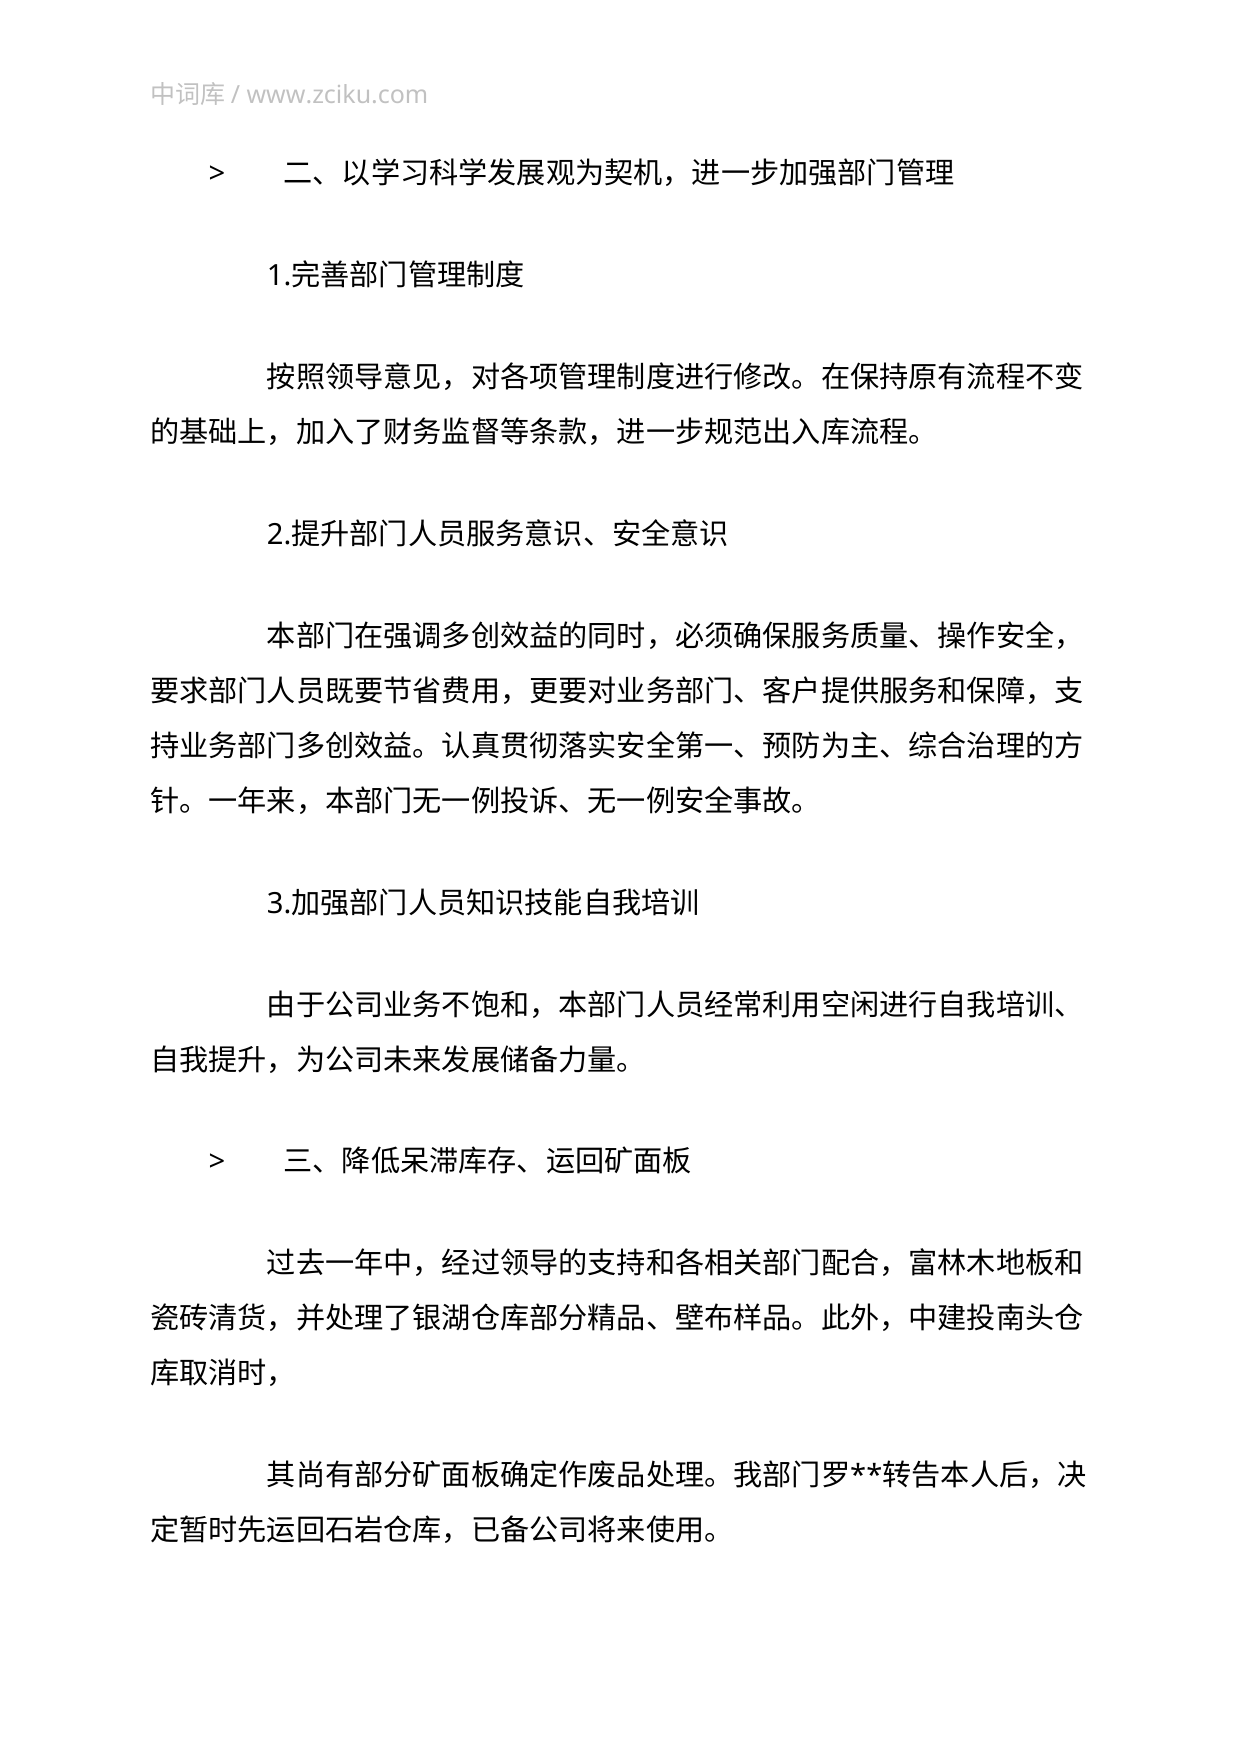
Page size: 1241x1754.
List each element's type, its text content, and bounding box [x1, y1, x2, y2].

text 3.加强部门人员知识技能自我培训 [150, 879, 1090, 922]
text 1.完善部门管理制度 [150, 252, 1090, 294]
text > 三、降低呆滞库存、运回矿面板 [150, 1138, 1090, 1180]
text 本部门在强调多创效益的同时，必须确保服务质量、操作安全，要求部门人员既要节省费用，更要对业务部门、客户提供服务和保障，支持业务部门多创效益。认真贯彻落实安全第一、预防为主、综合治理的方针。一年来，本部门无一例投诉、无一例安全事故。 [150, 613, 1090, 820]
text 由于公司业务不饱和，本部门人员经常利用空闲进行自我培训、自我提升，为公司未来发展储备力量。 [150, 981, 1090, 1078]
text 2.提升部门人员服务意识、安全意识 [150, 511, 1090, 553]
text 过去一年中，经过领导的支持和各相关部门配合，富林木地板和瓷砖清货，并处理了银湖仓库部分精品、壁布样品。此外，中建投南头仓库取消时， [150, 1240, 1090, 1392]
text 其尚有部分矿面板确定作废品处理。我部门罗**转告本人后，决定暂时先运回石岩仓库，已备公司将来使用。 [150, 1452, 1090, 1549]
text > 二、以学习科学发展观为契机，进一步加强部门管理 [150, 150, 1090, 192]
text 按照领导意见，对各项管理制度进行修改。在保持原有流程不变的基础上，加入了财务监督等条款，进一步规范出入库流程。 [150, 354, 1090, 451]
